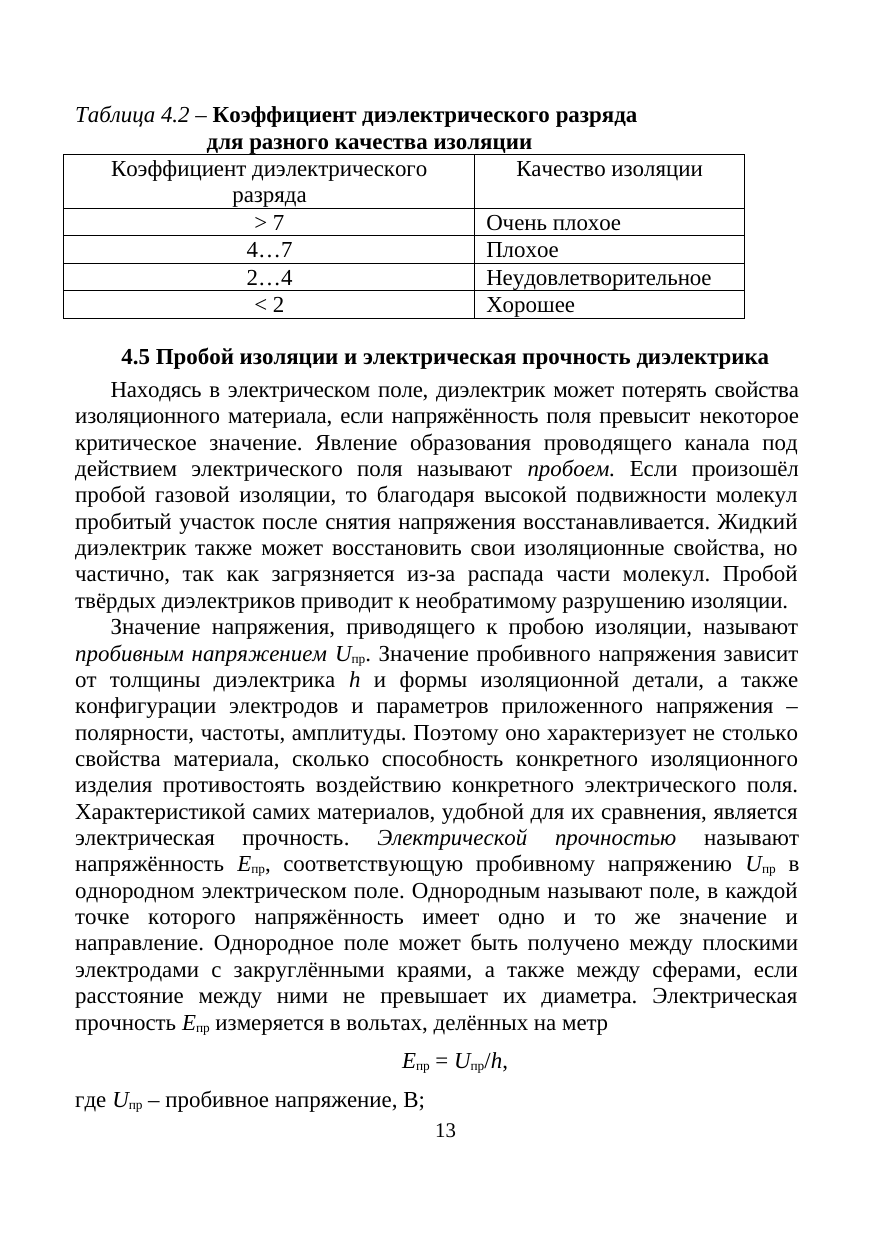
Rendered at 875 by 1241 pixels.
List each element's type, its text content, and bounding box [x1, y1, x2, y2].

text для разного качества изоляции [75, 128, 799, 154]
table_cell > 7 [64, 209, 474, 235]
table_cell < 2 [64, 291, 474, 317]
table_cell Очень плохое [475, 209, 744, 235]
table_cell Хорошее [475, 291, 744, 317]
table_cell 2…4 [64, 264, 474, 290]
text Находясь в электрическом поле, диэлектрик может потерять свойства изоляционного материала, если напряжённость поля превысит некоторое критическое значение. Явление образования проводящего канала под действием электрического поля называют пробоем. Если произошёл пробой газовой изоляции, то благодаря высокой подвижности молекул пробитый участок после снятия напряжения восстанавливается. Жидкий диэлектрик также может восстановить свои изоляционные свойства, но частично, так как загрязняется из-за распада части молекул. Пробой твёрдых диэлектриков приводит к необратимому разрушению изоляции. [75, 376, 799, 613]
table_header Качество изоляции [475, 155, 744, 208]
table_cell 4…7 [64, 236, 474, 263]
table_header Коэффициент диэлектрического разряда [64, 155, 474, 208]
table_cell Плохое [475, 236, 744, 263]
text где Uпр – пробивное напряжение, В; [75, 1086, 799, 1113]
table_cell Неудовлетворительное [475, 264, 744, 290]
text Епр = Uпр/h, [75, 1047, 799, 1074]
text Значение напряжения, приводящего к пробою изоляции, называют пробивным напряжением Uпр. Значение пробивного напряжения зависит от толщины диэлектрика h и формы изоляционной детали, а также конфигурации электродов и параметров приложенного напряжения – полярности, частоты, амплитуды. Поэтому оно характеризует не столько свойства материала, сколько способность конкретного изоляционного изделия противостоять воздействию конкретного электрического поля. Характеристикой самих материалов, удобной для их сравнения, является электрическая прочность. Электрической прочностью называют напряжённость Епр, соответствующую пробивному напряжению Uпр в однородном электрическом поле. Однородным называют поле, в каждой точке которого напряжённость имеет одно и то же значение и направление. Однородное поле может быть получено между плоскими электродами с закруглёнными краями, а также между сферами, если расстояние между ними не превышает их диаметра. Электрическая прочность Епр измеряется в вольтах, делённых на метр [75, 613, 799, 1035]
subtitle 4.5 Пробой изоляции и электрическая прочность диэлектрика [80, 343, 807, 370]
text Таблица 4.2 – Коэффициент диэлектрического разряда [75, 101, 799, 128]
